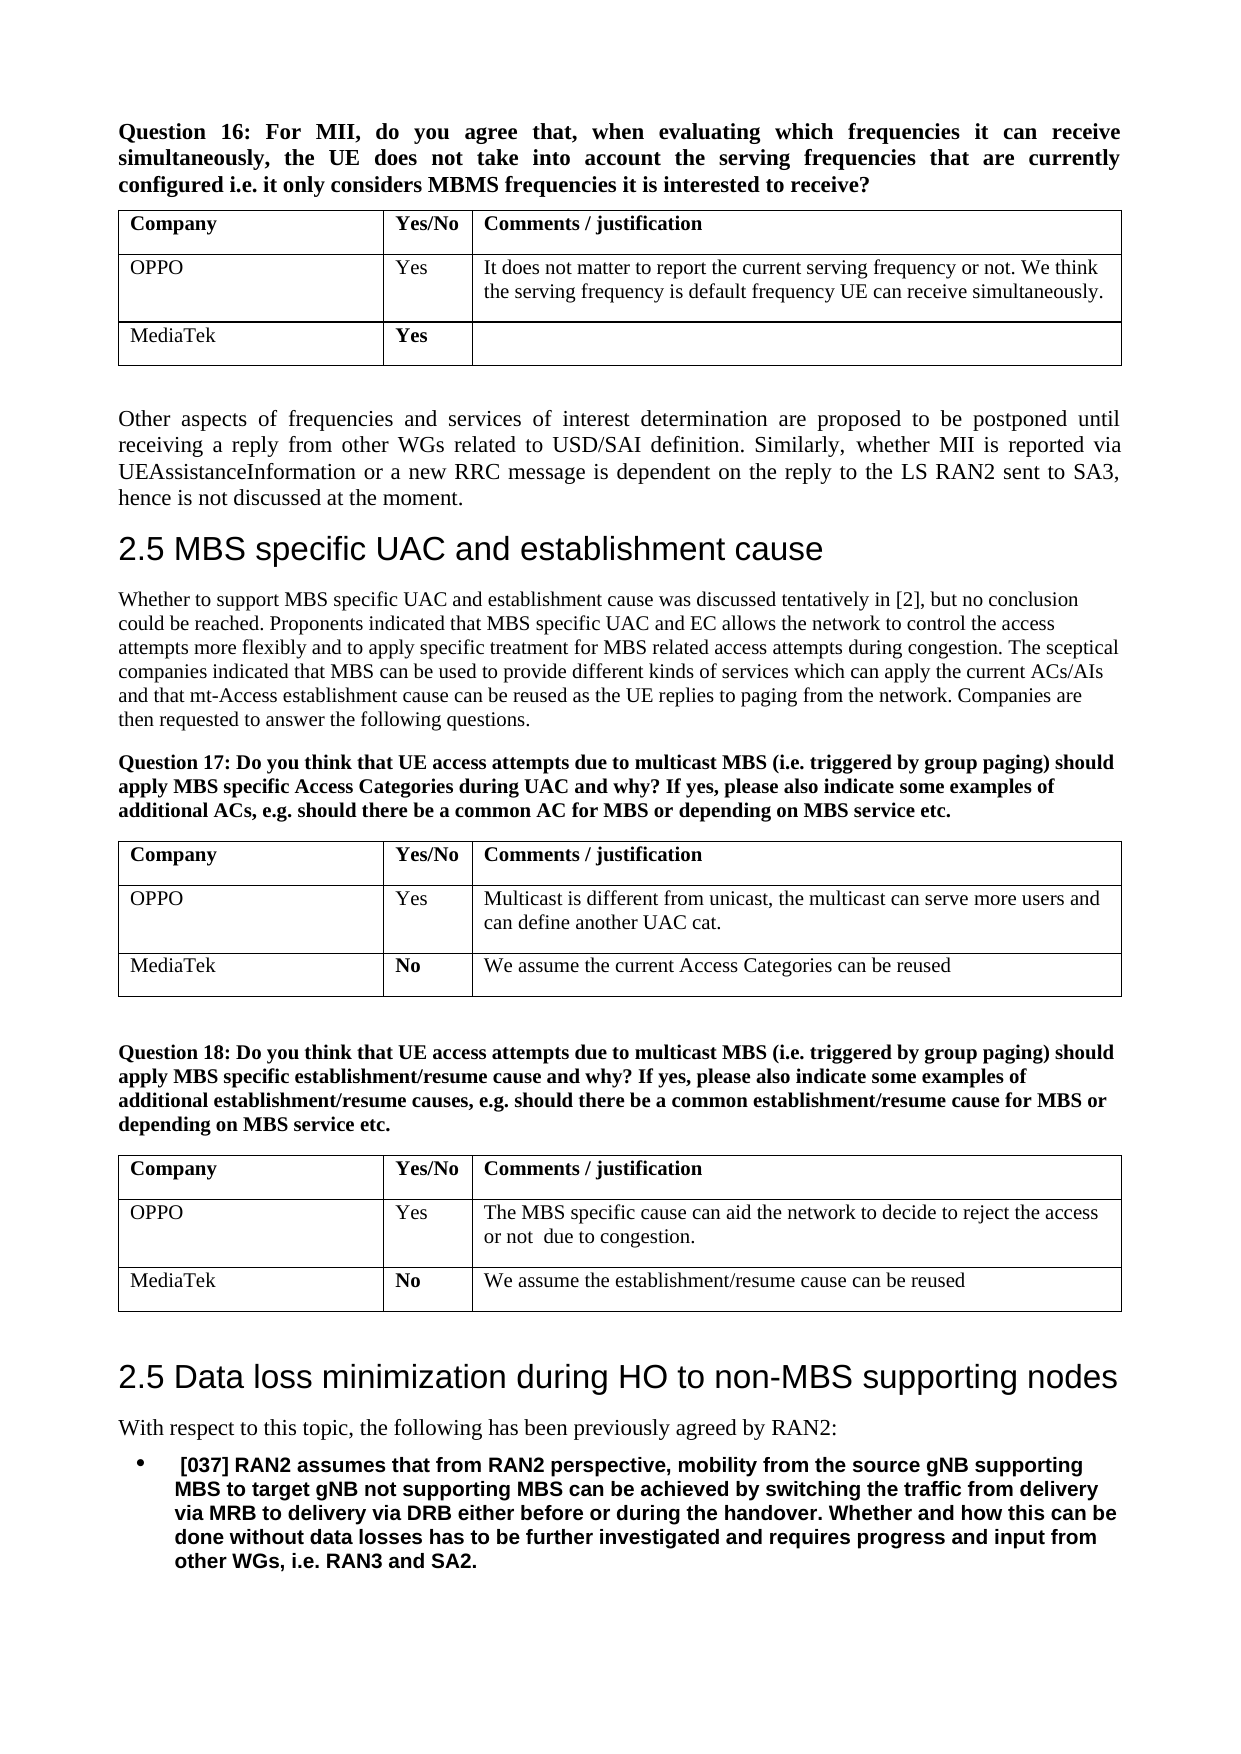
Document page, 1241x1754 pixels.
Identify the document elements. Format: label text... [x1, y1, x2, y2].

table_header Comments / justification [473, 211, 1121, 253]
table_header Yes/No [384, 842, 472, 884]
table_cell Yes [384, 323, 472, 365]
table_header Yes/No [384, 211, 472, 253]
text With respect to this topic, the following has been previously agreed by RAN2: [118, 1414, 1122, 1440]
list [037] RAN2 assumes that from RAN2 perspective, mobility from the source gNB supporting MBS to target gNB not supporting MBS can be achieved by switching the traffic from delivery via MRB to delivery via DRB either before or during the handover. Whether and how this can be done without data losses has to be further investigated and requires progress and input from other WGs, i.e. RAN3 and SA2. [137, 1453, 1122, 1573]
table_cell [473, 323, 1121, 365]
table_cell Multicast is different from unicast, the multicast can serve more users and can define another UAC cat. [473, 886, 1121, 952]
table_header Company [119, 842, 383, 884]
table_header Yes/No [384, 1156, 472, 1199]
text Question 18: Do you think that UE access attempts due to multicast MBS (i.e. triggered by group paging) should apply MBS specific establishment/resume cause and why? If yes, please also indicate some examples of additional establishment/resume causes, e.g. should there be a common establishment/resume cause for MBS or depending on MBS service etc. [118, 1040, 1122, 1136]
table_header Comments / justification [473, 842, 1121, 884]
text Question 17: Do you think that UE access attempts due to multicast MBS (i.e. triggered by group paging) should apply MBS specific Access Categories during UAC and why? If yes, please also indicate some examples of additional ACs, e.g. should there be a common AC for MBS or depending on MBS service etc. [118, 750, 1122, 822]
table_cell We assume the establishment/resume cause can be reused [473, 1268, 1121, 1311]
table_cell MediaTek [119, 1268, 383, 1311]
table_cell MediaTek [119, 323, 383, 365]
table_cell OPPO [119, 255, 383, 321]
subtitle 2.5 Data loss minimization during HO to non-MBS supporting nodes [118, 1357, 1122, 1395]
table_cell MediaTek [119, 954, 383, 996]
table_cell Yes [384, 255, 472, 321]
table_header Comments / justification [473, 1156, 1121, 1199]
table_header Company [119, 211, 383, 253]
text Question 16: For MII, do you agree that, when evaluating which frequencies it can receive simultaneously, the UE does not take into account the serving frequencies that are currently configured i.e. it only considers MBMS frequencies it is interested to receive? [118, 118, 1122, 197]
table_cell No [384, 1268, 472, 1311]
table_cell Yes [384, 886, 472, 952]
table_cell Yes [384, 1200, 472, 1267]
subtitle 2.5 MBS specific UAC and establishment cause [118, 529, 1122, 568]
text Whether to support MBS specific UAC and establishment cause was discussed tentatively in [2], but no conclusion could be reached. Proponents indicated that MBS specific UAC and EC allows the network to control the access attempts more flexibly and to apply specific treatment for MBS related access attempts during congestion. The sceptical companies indicated that MBS can be used to provide different kinds of services which can apply the current ACs/AIs and that mt-Access establishment cause can be reused as the UE replies to paging from the network. Companies are then requested to answer the following questions. [118, 587, 1122, 731]
text Other aspects of frequencies and services of interest determination are proposed to be postponed until receiving a reply from other WGs related to USD/SAI definition. Similarly, whether MII is reported via UEAssistanceInformation or a new RRC message is dependent on the reply to the LS RAN2 sent to SA3, hence is not discussed at the moment. [118, 405, 1122, 511]
table_cell No [384, 954, 472, 996]
table_cell We assume the current Access Categories can be reused [473, 954, 1121, 996]
table_cell It does not matter to report the current serving frequency or not. We think the serving frequency is default frequency UE can receive simultaneously. [473, 255, 1121, 321]
table_cell The MBS specific cause can aid the network to decide to reject the access or not due to congestion. [473, 1200, 1121, 1267]
table_cell OPPO [119, 1200, 383, 1267]
table_header Company [119, 1156, 383, 1199]
table_cell OPPO [119, 886, 383, 952]
